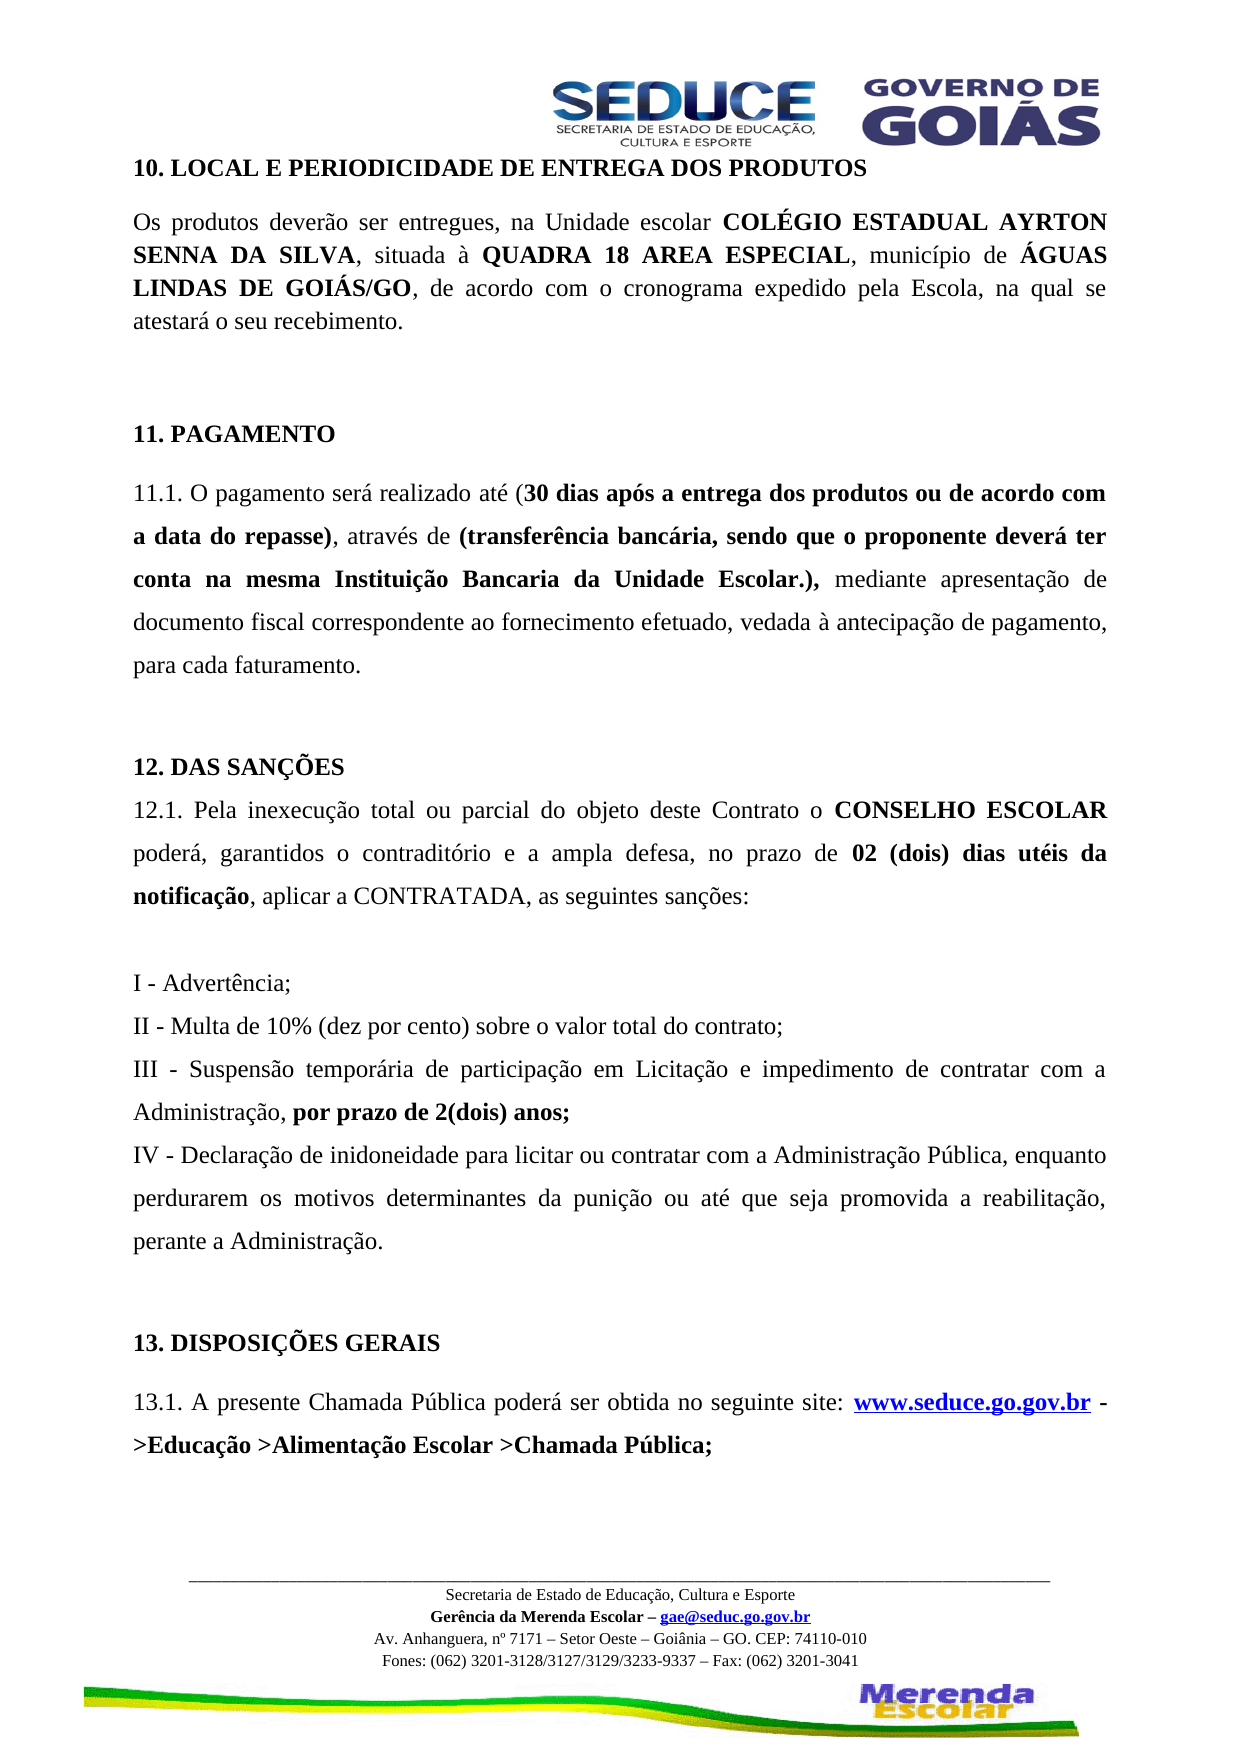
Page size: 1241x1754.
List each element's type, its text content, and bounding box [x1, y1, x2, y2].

text III - Suspensão temporária de participação em Licitação e impedimento de contratar com a Administração, por prazo de 2(dois) anos; [133, 1054, 1107, 1126]
text 12. DAS SANÇÕES [133, 752, 1107, 781]
text I - Advertência; [133, 968, 1107, 996]
text 10. LOCAL E PERIODICIDADE DE ENTREGA DOS PRODUTOS [133, 153, 1103, 182]
text 12.1. Pela inexecução total ou parcial do objeto deste Contrato o CONSELHO ESCOLAR poderá, garantidos o contraditório e a ampla defesa, no prazo de 02 (dois) dias utéis da notificação, aplicar a CONTRATADA, as seguintes sanções: [133, 795, 1107, 910]
text 11. PAGAMENTO [133, 419, 1107, 448]
text 13.1. A presente Chamada Pública poderá ser obtida no seguinte site: www.seduce.go.gov.br ->Educação >Alimentação Escolar >Chamada Pública; [133, 1387, 1107, 1459]
text 13. DISPOSIÇÕES GERAIS [133, 1328, 1107, 1357]
text Os produtos deverão ser entregues, na Unidade escolar COLÉGIO ESTADUAL AYRTON SENNA DA SILVA, situada à QUADRA 18 AREA ESPECIAL, município de ÁGUAS LINDAS DE GOIÁS/GO, de acordo com o cronograma expedido pela Escola, na qual se atestará o seu recebimento. [133, 207, 1107, 335]
text IV - Declaração de inidoneidade para licitar ou contratar com a Administração Pública, enquanto perdurarem os motivos determinantes da punição ou até que seja promovida a reabilitação, perante a Administração. [133, 1140, 1107, 1255]
picture [552, 73, 1108, 154]
text II - Multa de 10% (dez por cento) sobre o valor total do contrato; [133, 1011, 1107, 1039]
text 11.1. O pagamento será realizado até (30 dias após a entrega dos produtos ou de acordo com a data do repasse), através de (transferência bancária, sendo que o proponente deverá ter conta na mesma Instituição Bancaria da Unidade Escolar.), mediante apresentação de documento fiscal correspondente ao fornecimento efetuado, vedada à antecipação de pagamento, para cada faturamento. [133, 478, 1107, 679]
